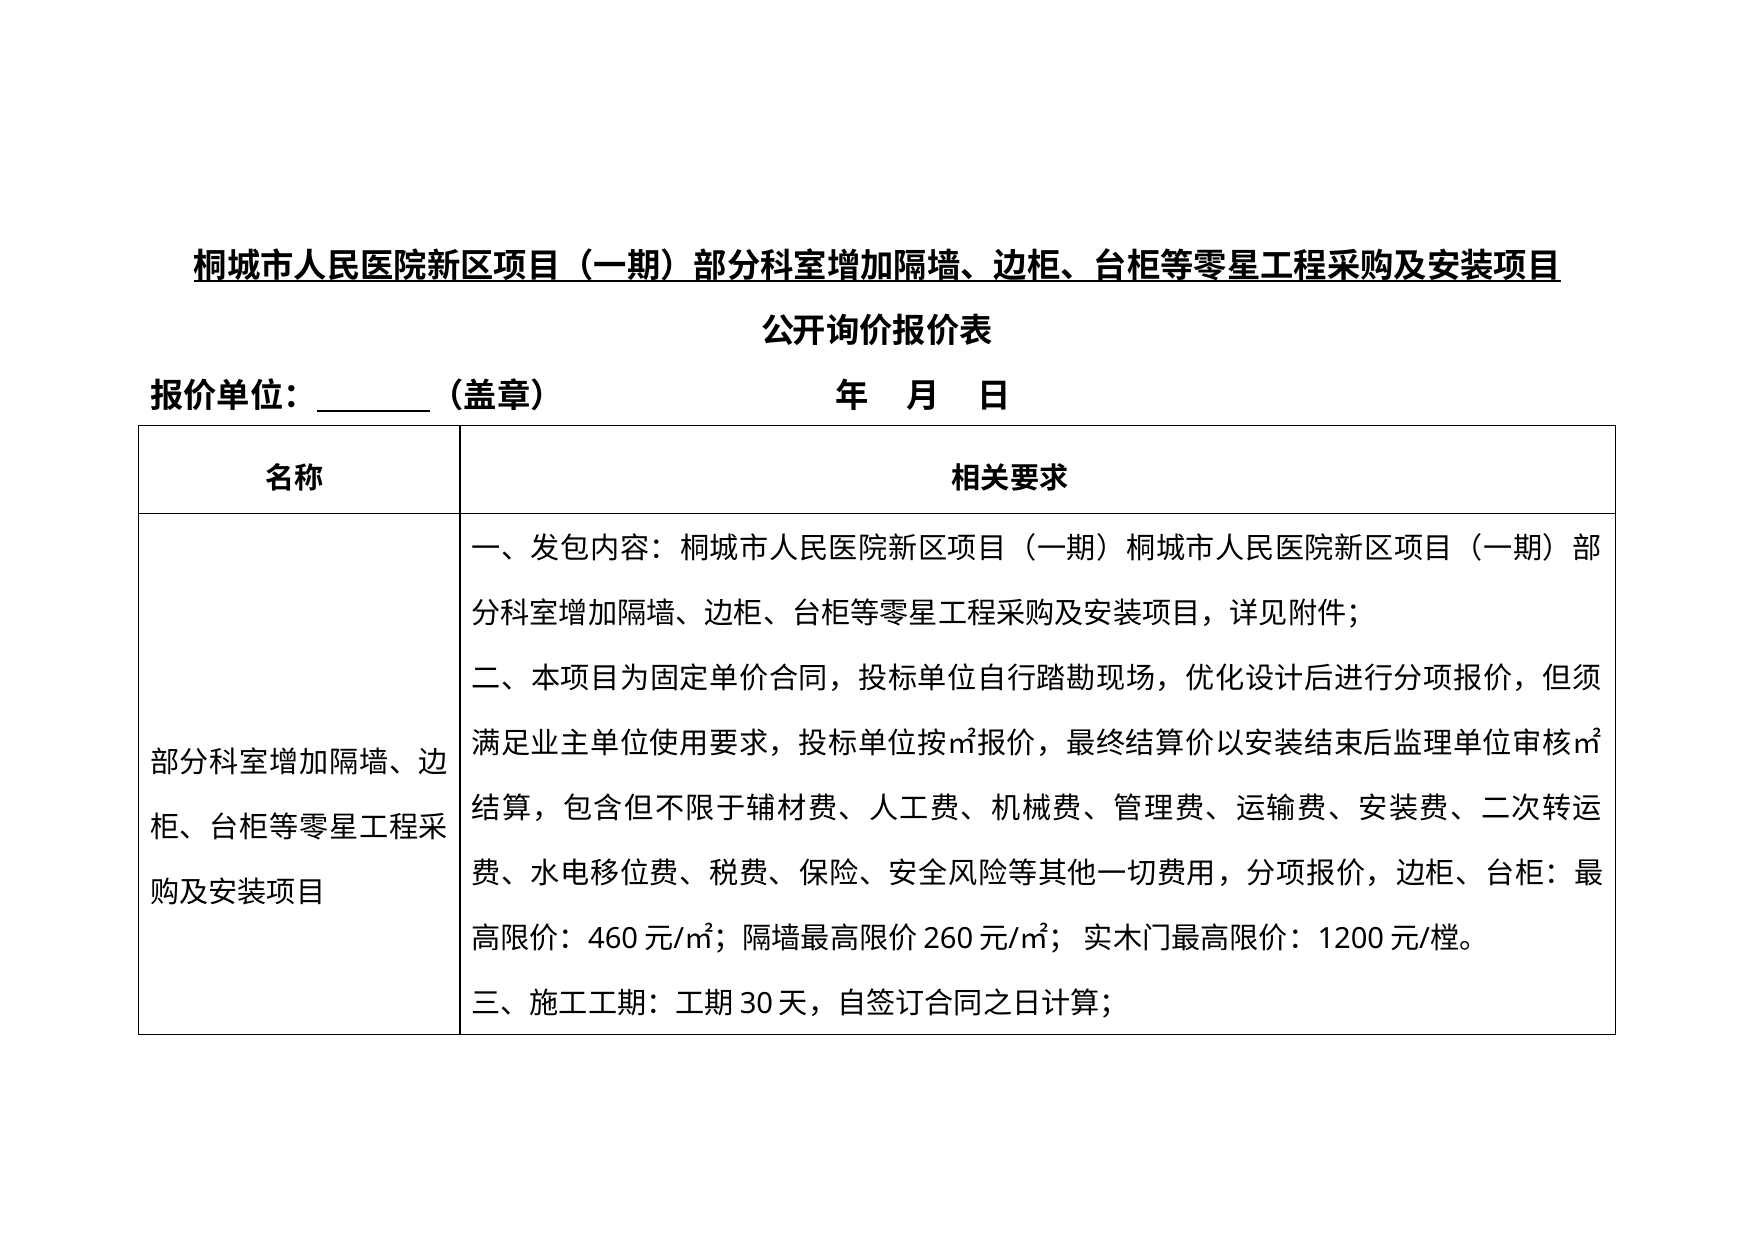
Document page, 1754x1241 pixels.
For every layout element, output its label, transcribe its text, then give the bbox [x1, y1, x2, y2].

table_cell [461, 514, 1615, 1034]
table_header 相关要求 [461, 426, 1615, 513]
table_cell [139, 514, 459, 1034]
text 报价单位： （盖章） 年 月 日 [150, 360, 1604, 425]
text 桐城市人民医院新区项目（一期）部分科室增加隔墙、边柜、台柜等零星工程采购及安装项目 [150, 230, 1604, 295]
table_header 名称 [139, 426, 459, 513]
text 公开询价报价表 [150, 295, 1604, 360]
